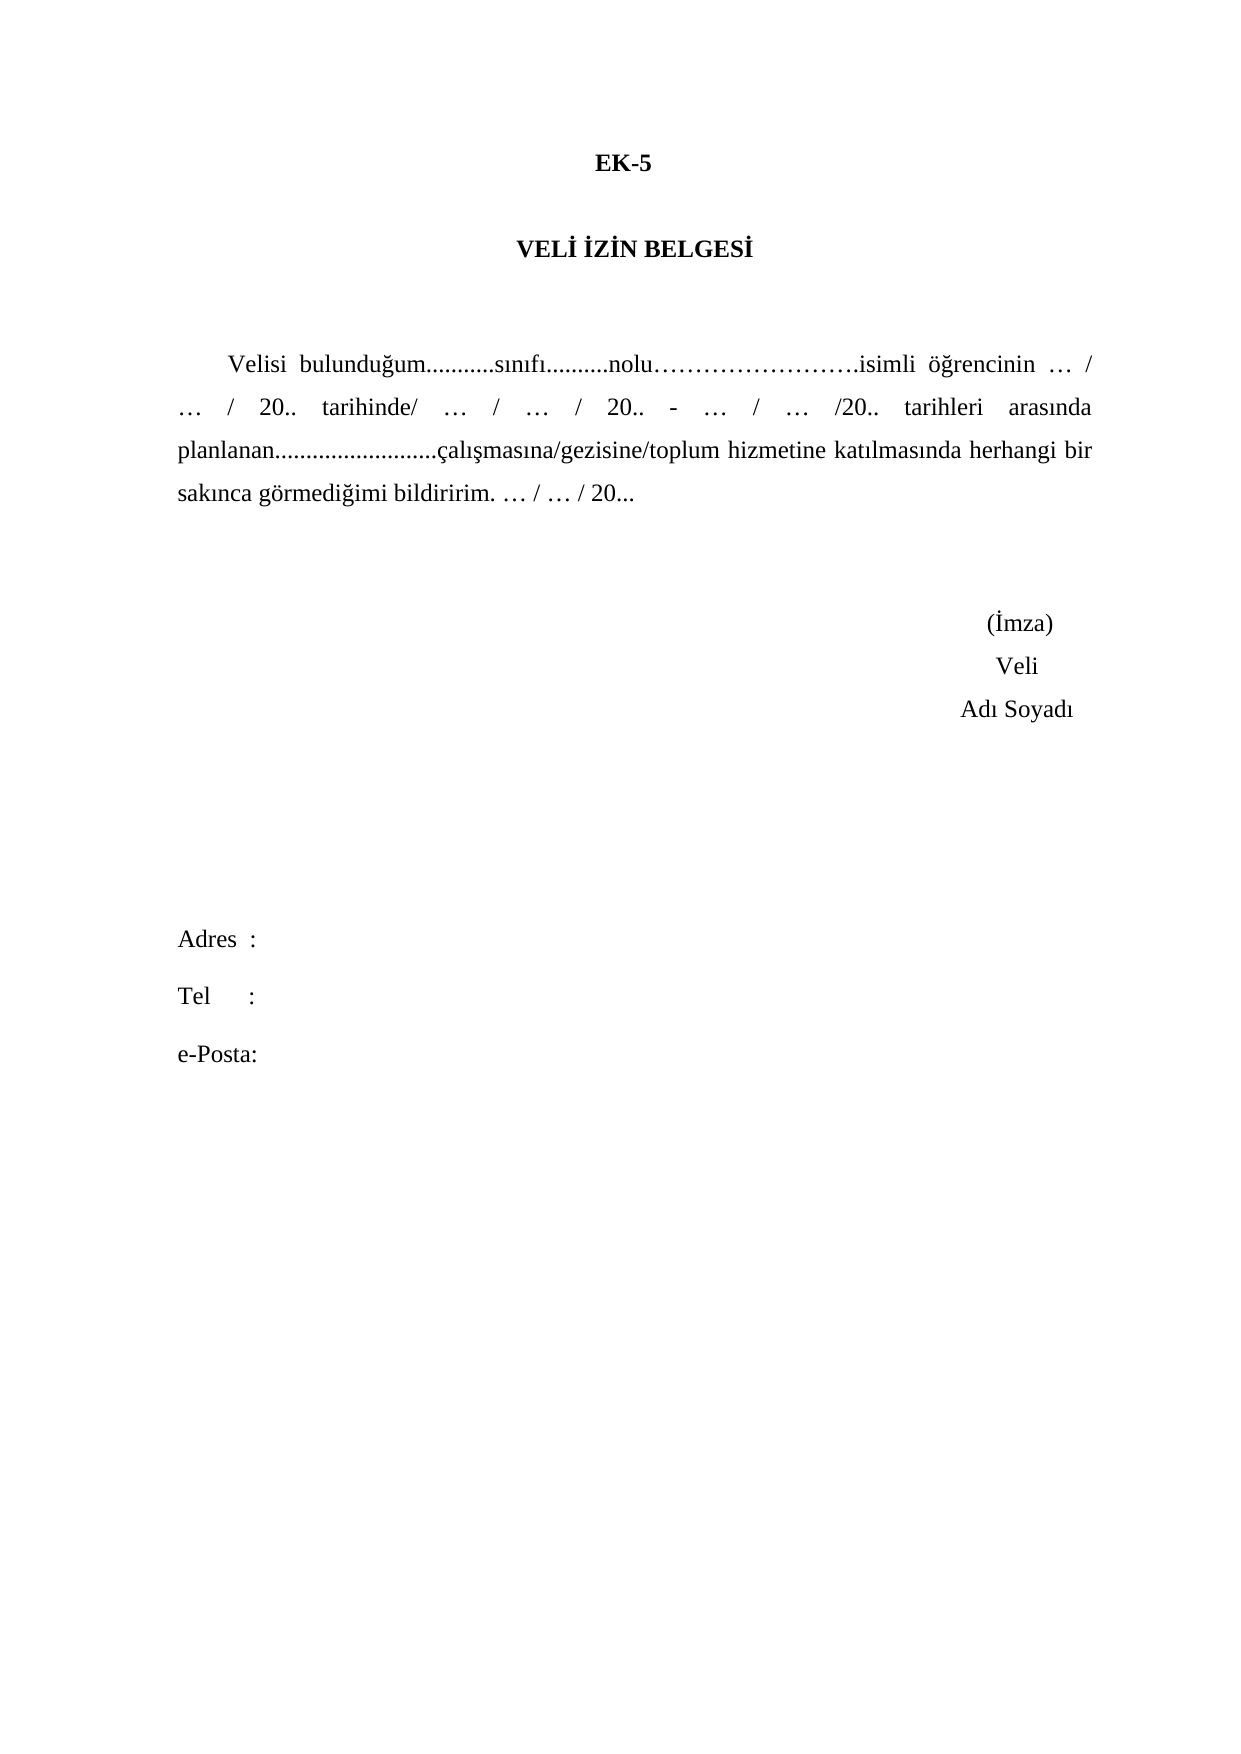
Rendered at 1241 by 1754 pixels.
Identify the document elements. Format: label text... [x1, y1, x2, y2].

text EK-5 [148, 148, 1093, 176]
text Adı Soyadı [177, 694, 1093, 723]
text Adres : [177, 924, 1093, 953]
text (İmza) [177, 608, 1093, 636]
text VELİ İZİN BELGESİ [177, 234, 1093, 263]
text e-Posta: [177, 1039, 1093, 1068]
text Tel : [177, 981, 1093, 1010]
text Veli [177, 651, 1093, 679]
text Velisi bulunduğum...........sınıfı..........nolu…………………….isimli öğrencinin … / … / 20.. tarihinde/ … / … / 20.. - … / … /20.. tarihleri arasında planlanan..........................çalışmasına/gezisine/toplum hizmetine katılmasında herhangi bir sakınca görmediğimi bildiririm. … / … / 20... [177, 349, 1093, 507]
